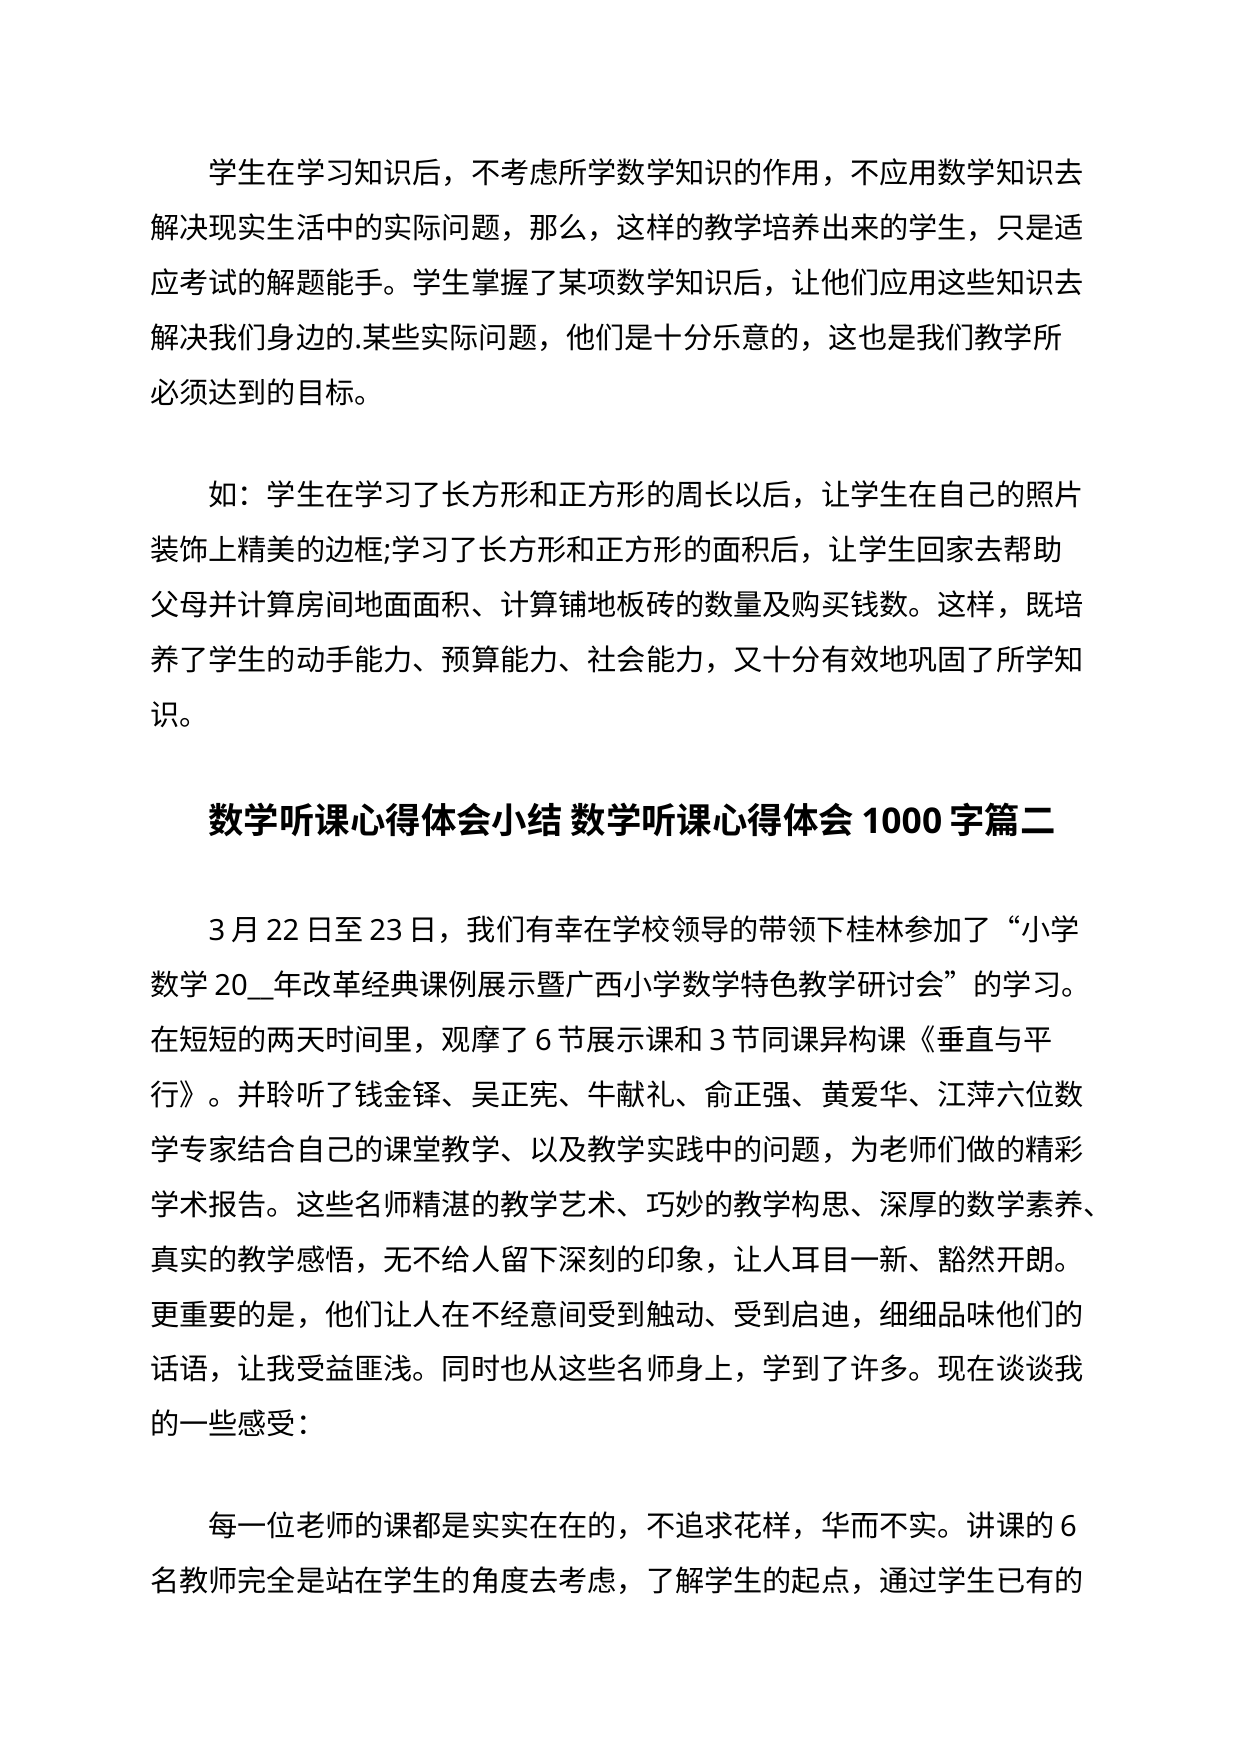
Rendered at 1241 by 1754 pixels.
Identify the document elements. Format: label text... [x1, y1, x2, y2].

text 3月22日至23日，我们有幸在学校领导的带领下桂林参加了“小学数学20__年改革经典课例展示暨广西小学数学特色教学研讨会”的学习。在短短的两天时间里，观摩了6节展示课和3节同课异构课《垂直与平行》。并聆听了钱金铎、吴正宪、牛献礼、俞正强、黄爱华、江萍六位数学专家结合自己的课堂教学、以及教学实践中的问题，为老师们做的精彩学术报告。这些名师精湛的教学艺术、巧妙的教学构思、深厚的数学素养、真实的教学感悟，无不给人留下深刻的印象，让人耳目一新、豁然开朗。更重要的是，他们让人在不经意间受到触动、受到启迪，细细品味他们的话语，让我受益匪浅。同时也从这些名师身上，学到了许多。现在谈谈我的一些感受： [150, 906, 1090, 1443]
text 如：学生在学习了长方形和正方形的周长以后，让学生在自己的照片装饰上精美的边框;学习了长方形和正方形的面积后，让学生回家去帮助父母并计算房间地面面积、计算铺地板砖的数量及购买钱数。这样，既培养了学生的动手能力、预算能力、社会能力，又十分有效地巩固了所学知识。 [150, 471, 1090, 733]
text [150, 1503, 1090, 1600]
text 学生在学习知识后，不考虑所学数学知识的作用，不应用数学知识去解决现实生活中的实际问题，那么，这样的教学培养出来的学生，只是适应考试的解题能手。学生掌握了某项数学知识后，让他们应用这些知识去解决我们身边的.某些实际问题，他们是十分乐意的，这也是我们教学所必须达到的目标。 [150, 150, 1090, 412]
text 数学听课心得体会小结 数学听课心得体会1000字篇二 [150, 793, 1090, 844]
